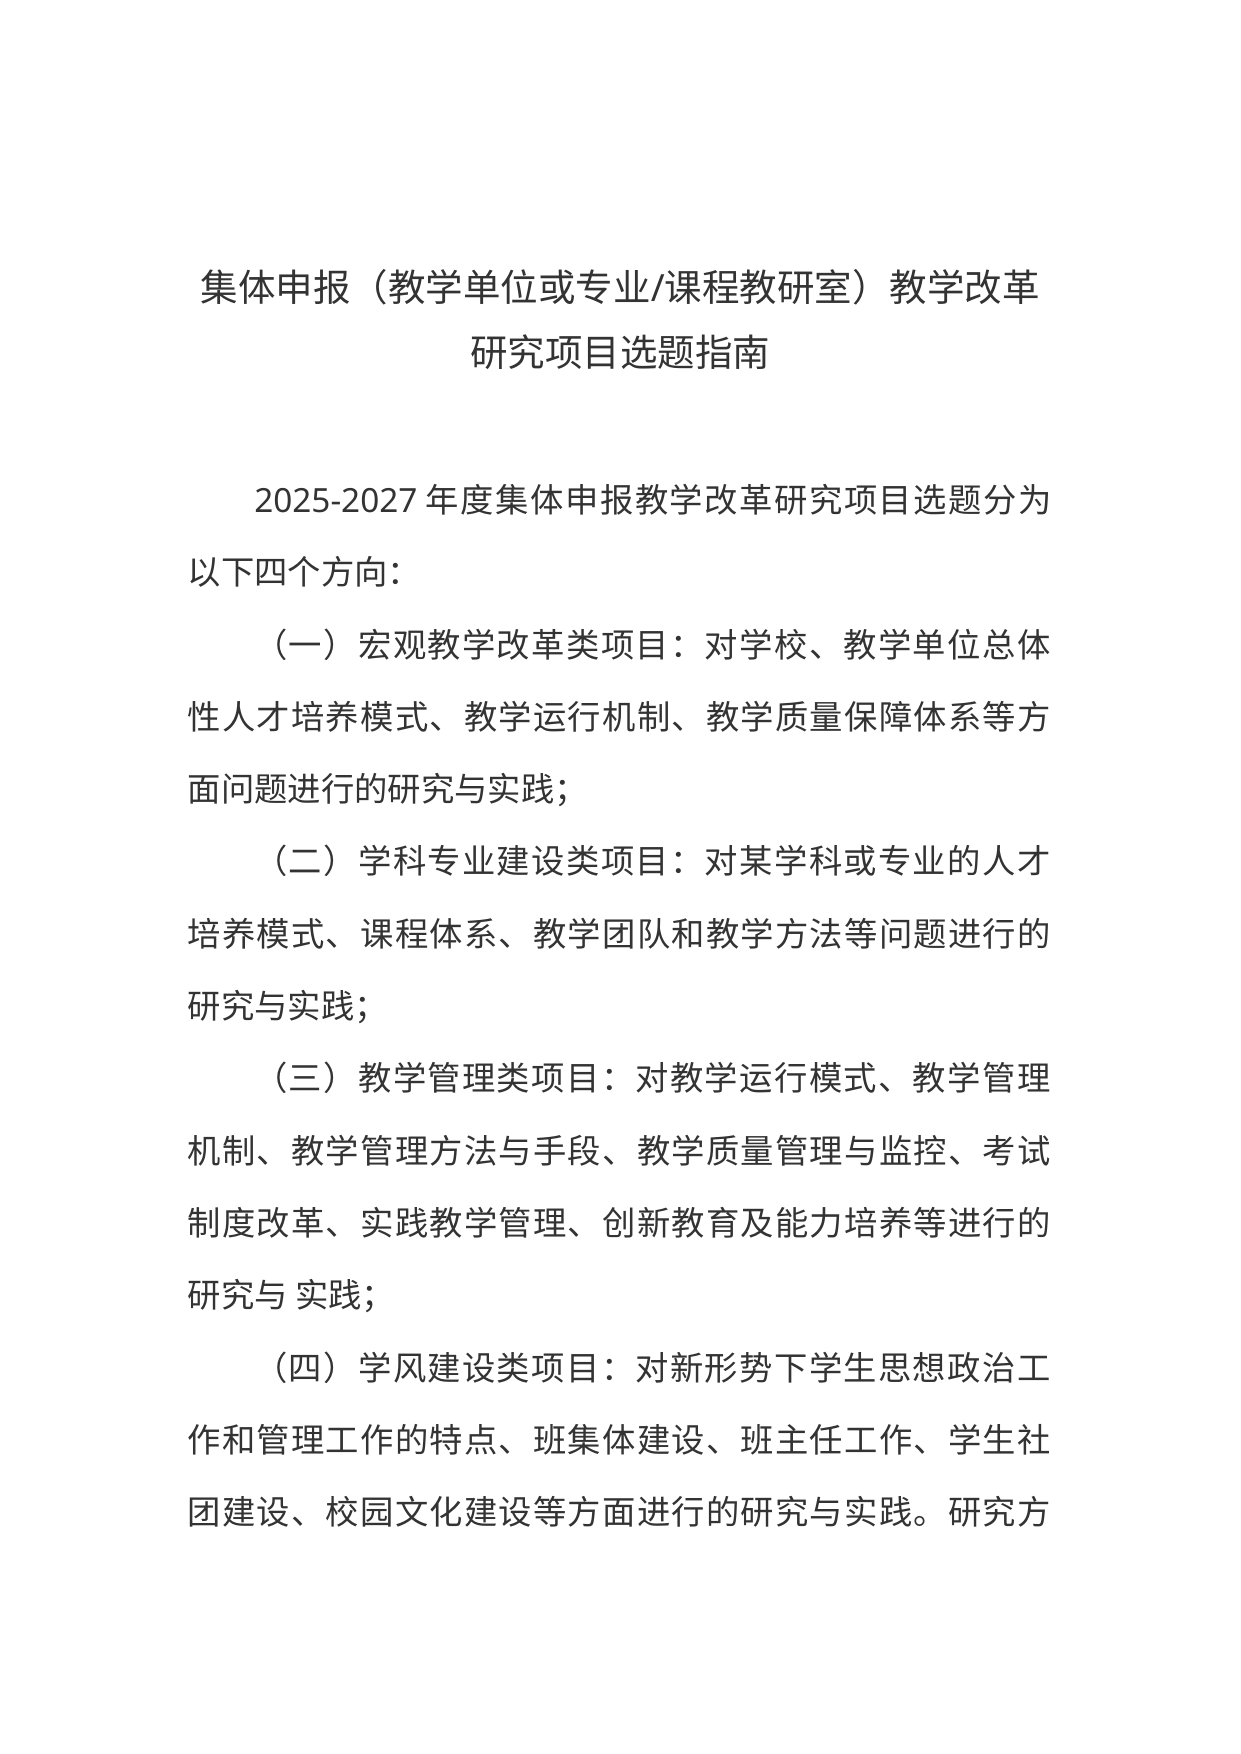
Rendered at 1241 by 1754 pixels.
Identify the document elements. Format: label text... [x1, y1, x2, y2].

text （二）学科专业建设类项目：对某学科或专业的人才培养模式、课程体系、教学团队和教学方法等问题进行的研究与实践； [187, 835, 1053, 1028]
text （一）宏观教学改革类项目：对学校、教学单位总体性人才培养模式、教学运行机制、教学质量保障体系等方面问题进行的研究与实践； [187, 618, 1053, 811]
text （三）教学管理类项目：对教学运行模式、教学管理机制、教学管理方法与手段、教学质量管理与监控、考试制度改革、实践教学管理、创新教育及能力培养等进行的研究与 实践； [187, 1052, 1053, 1317]
text 集体申报（教学单位或专业/课程教研室）教学改革研究项目选题指南 [187, 253, 1053, 383]
text 2025-2027年度集体申报教学改革研究项目选题分为以下四个方向： [187, 474, 1053, 594]
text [187, 1341, 1053, 1534]
